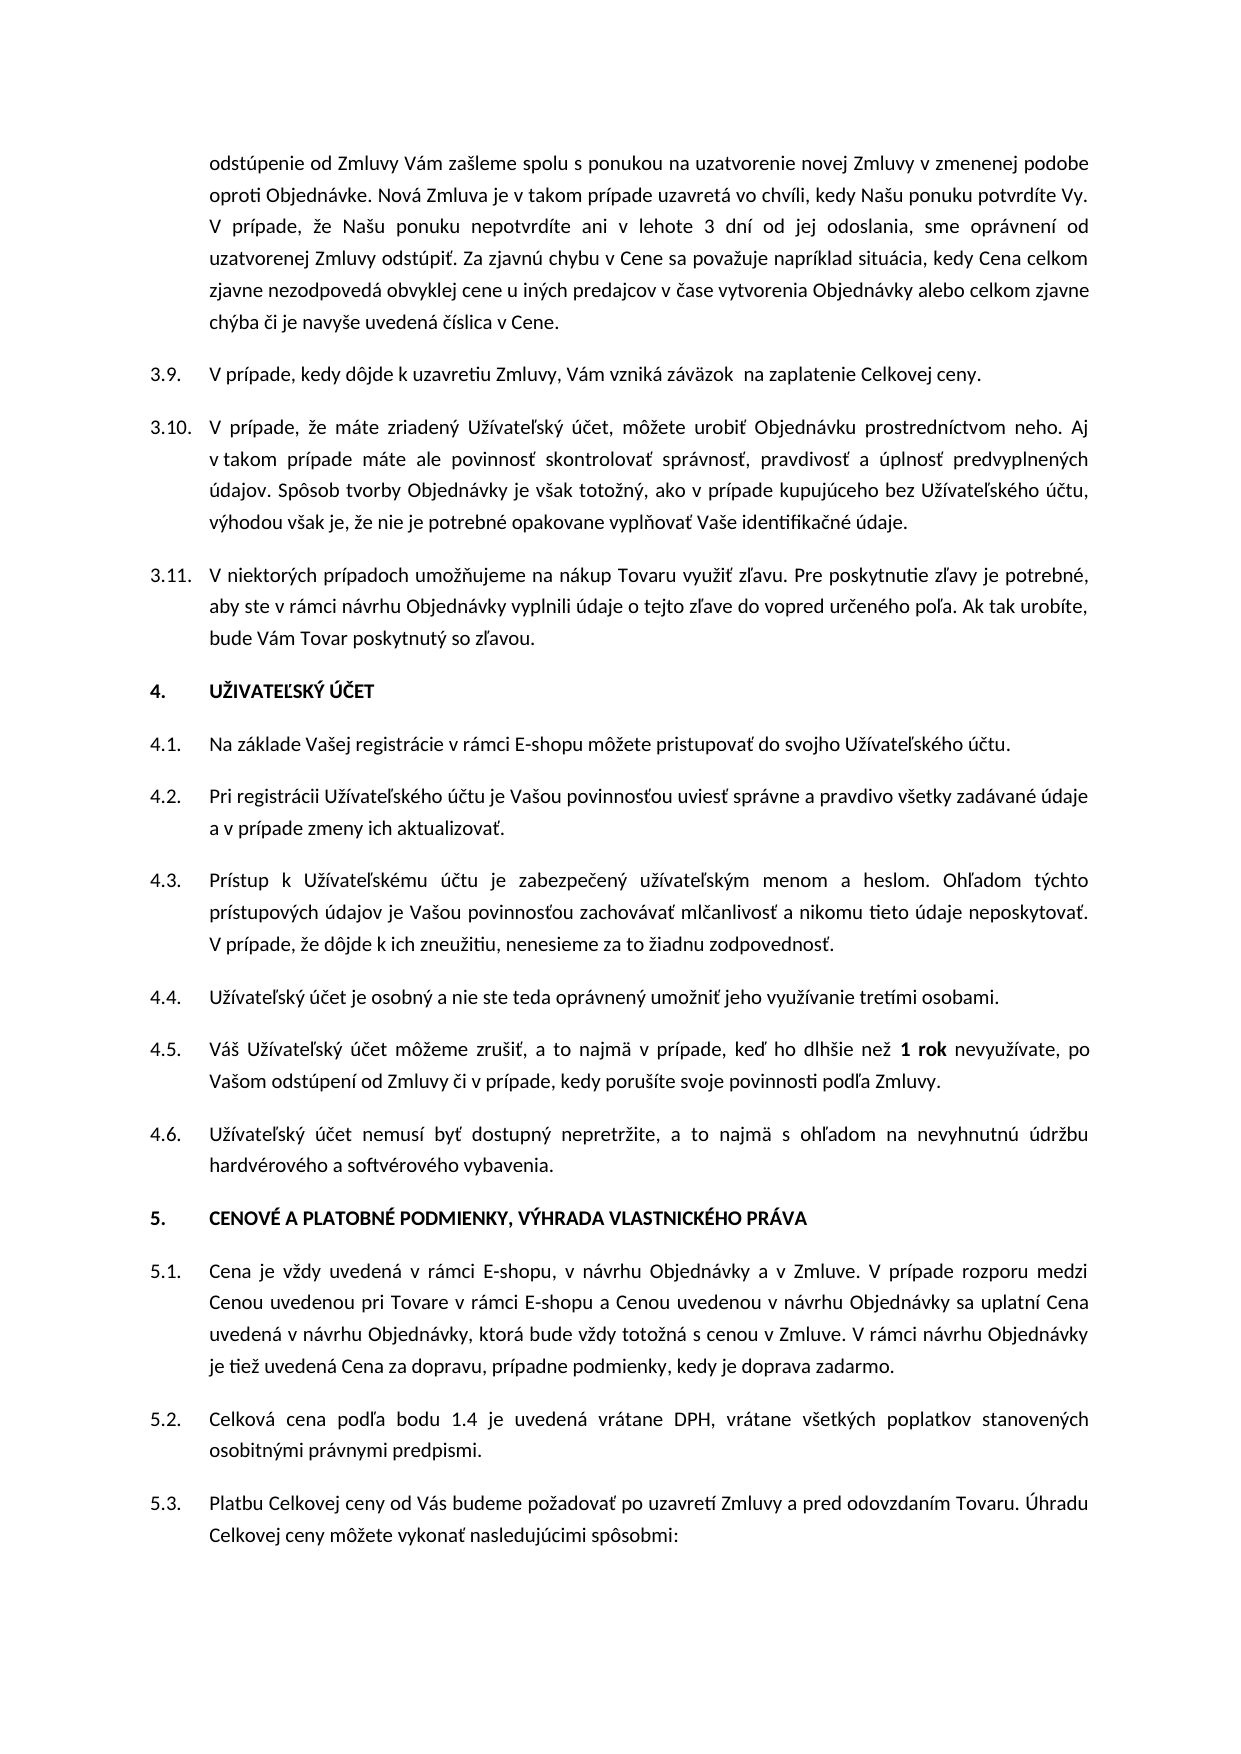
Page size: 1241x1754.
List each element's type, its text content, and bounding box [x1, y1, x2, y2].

list Prístup k Užívateľskému účtu je zabezpečený užívateľským menom a heslom. Ohľadom týchto prístupových údajov je Vašou povinnosťou zachovávať mlčanlivosť a nikomu tieto údaje neposkytovať. V prípade, že dôjde k ich zneužitiu, nenesieme za to žiadnu zodpovednosť. [150, 868, 1090, 957]
list V prípade, že máte zriadený Užívateľský účet, môžete urobiť Objednávku prostredníctvom neho. Aj v takom prípade máte ale povinnosť skontrolovať správnosť, pravdivosť a úplnosť predvyplnených údajov. Spôsob tvorby Objednávky je však totožný, ako v prípade kupujúceho bez Užívateľského účtu, výhodou však je, že nie je potrebné opakovane vyplňovať Vaše identifikačné údaje. [150, 414, 1090, 535]
list Platbu Celkovej ceny od Vás budeme požadovať po uzavretí Zmluvy a pred odovzdaním Tovaru. Úhradu Celkovej ceny môžete vykonať nasledujúcimi spôsobmi: [150, 1490, 1090, 1547]
list Užívateľský účet nemusí byť dostupný nepretržite, a to najmä s ohľadom na nevyhnutnú údržbu hardvérového a softvérového vybavenia. [150, 1121, 1090, 1178]
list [150, 150, 1090, 334]
list Váš Užívateľský účet môžeme zrušiť, a to najmä v prípade, keď ho dlhšie než 1 rok nevyužívate, po Vašom odstúpení od Zmluvy či v prípade, kedy porušíte svoje povinnosti podľa Zmluvy. [150, 1036, 1090, 1094]
list Užívateľský účet je osobný a nie ste teda oprávnený umožniť jeho využívanie tretími osobami. [150, 984, 1090, 1009]
list V prípade, kedy dôjde k uzavretiu Zmluvy, Vám vzniká záväzok na zaplatenie Celkovej ceny. [150, 361, 1090, 387]
list V niektorých prípadoch umožňujeme na nákup Tovaru využiť zľavu. Pre poskytnutie zľavy je potrebné, aby ste v rámci návrhu Objednávky vyplnili údaje o tejto zľave do vopred určeného poľa. Ak tak urobíte, bude Vám Tovar poskytnutý so zľavou. [150, 562, 1090, 651]
list Cena je vždy uvedená v rámci E-shopu, v návrhu Objednávky a v Zmluve. V prípade rozporu medzi Cenou uvedenou pri Tovare v rámci E-shopu a Cenou uvedenou v návrhu Objednávky sa uplatní Cena uvedená v návrhu Objednávky, ktorá bude vždy totožná s cenou v Zmluve. V rámci návrhu Objednávky je tiež uvedená Cena za dopravu, prípadne podmienky, kedy je doprava zadarmo. [150, 1258, 1090, 1378]
list Celková cena podľa bodu 1.4 je uvedená vrátane DPH, vrátane všetkých poplatkov stanovených osobitnými právnymi predpismi. [150, 1406, 1090, 1463]
list Pri registrácii Užívateľského účtu je Vašou povinnosťou uviesť správne a pravdivo všetky zadávané údaje a v prípade zmeny ich aktualizovať. [150, 783, 1090, 841]
list cenové a platobné podmienky, výhrada vlastnického práva [150, 1205, 1090, 1231]
list Na základe Vašej registrácie v rámci E-shopu môžete pristupovať do svojho Užívateľského účtu. [150, 731, 1090, 756]
list Uživateľský účet [150, 678, 1090, 703]
